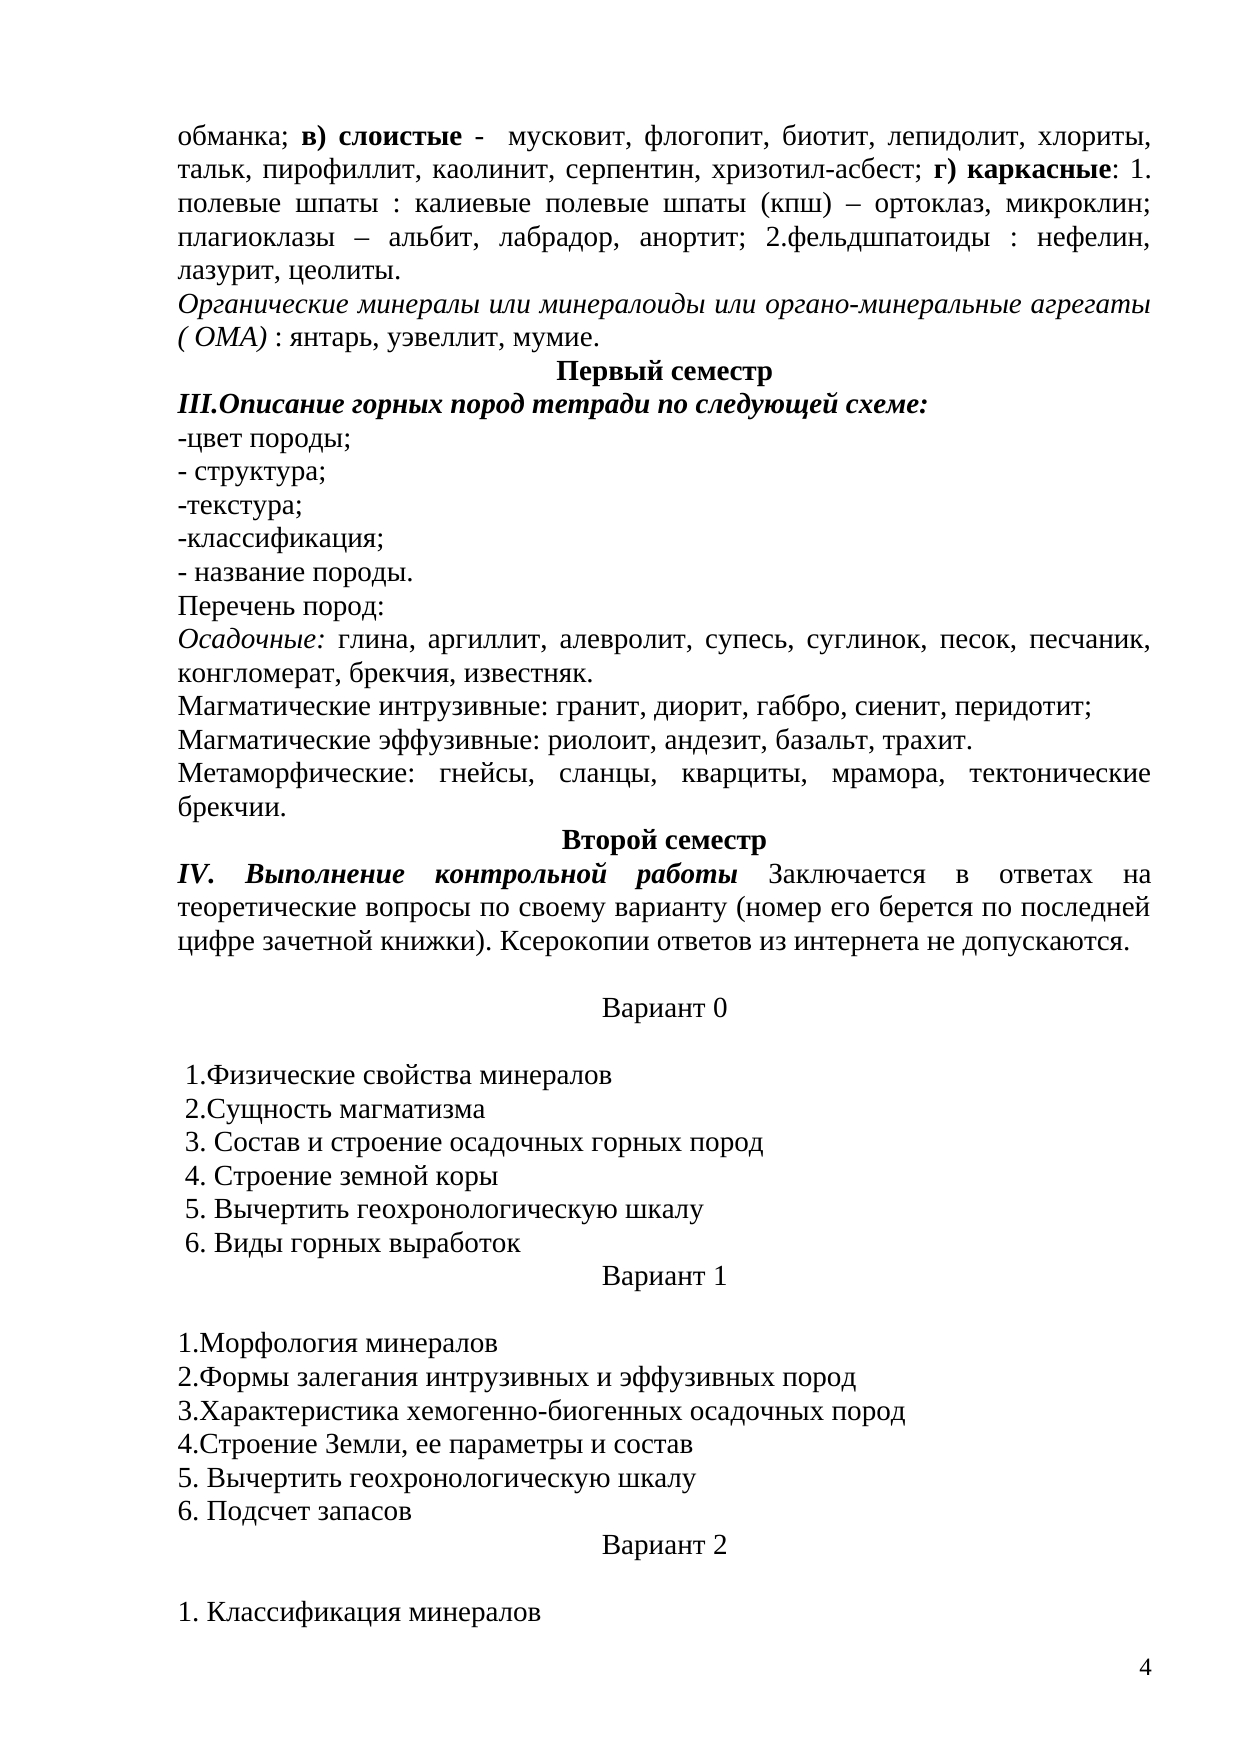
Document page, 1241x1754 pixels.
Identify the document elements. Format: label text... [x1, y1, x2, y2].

text 1.Морфология минералов [177, 1326, 1152, 1359]
text 5. Вычертить геохронологическую шкалу [177, 1460, 1152, 1493]
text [177, 118, 1152, 286]
text Магматические эффузивные: риолоит, андезит, базальт, трахит. [177, 722, 1152, 755]
text - структура; [177, 453, 1152, 487]
text 3. Состав и строение осадочных горных пород [177, 1124, 1152, 1158]
text Магматические интрузивные: гранит, диорит, габбро, сиенит, перидотит; [177, 688, 1152, 722]
text Перечень пород: [177, 588, 1152, 621]
text -классификация; [177, 521, 1152, 554]
text 2.Формы залегания интрузивных и эффузивных пород [177, 1359, 1152, 1393]
text 6. Подсчет запасов [177, 1493, 1152, 1527]
text 5. Вычертить геохронологическую шкалу [177, 1191, 1152, 1225]
text 3.Характеристика хемогенно-биогенных осадочных пород [177, 1393, 1152, 1426]
text Второй семестр [177, 822, 1152, 856]
text 1. Классификация минералов [177, 1594, 1152, 1627]
text 2.Сущность магматизма [177, 1091, 1152, 1124]
text III.Описание горных пород тетради по следующей схеме: [177, 386, 1152, 420]
text -цвет породы; [177, 420, 1152, 453]
text Органические минералы или минералоиды или органо-минеральные агрегаты ( ОМА) : янтарь, уэвеллит, мумие. [177, 286, 1152, 353]
text Осадочные: глина, аргиллит, алевролит, супесь, суглинок, песок, песчаник, конгломерат, брекчия, известняк. [177, 621, 1152, 688]
text Вариант 0 [177, 990, 1152, 1024]
text IV. Выполнение контрольной работы Заключается в ответах на теоретические вопросы по своему варианту (номер его берется по последней цифре зачетной книжки). Ксерокопии ответов из интернета не допускаются. [177, 856, 1152, 957]
text Первый семестр [177, 353, 1152, 386]
text 1.Физические свойства минералов [177, 1057, 1152, 1091]
text Вариант 2 [177, 1527, 1152, 1560]
text Вариант 1 [177, 1258, 1152, 1292]
text 4. Строение земной коры [177, 1158, 1152, 1191]
text -текстура; [177, 487, 1152, 521]
text - название породы. [177, 554, 1152, 588]
text Метаморфические: гнейсы, сланцы, кварциты, мрамора, тектонические брекчии. [177, 755, 1152, 822]
text 4.Строение Земли, ее параметры и состав [177, 1426, 1152, 1460]
text 6. Виды горных выработок [177, 1225, 1152, 1258]
